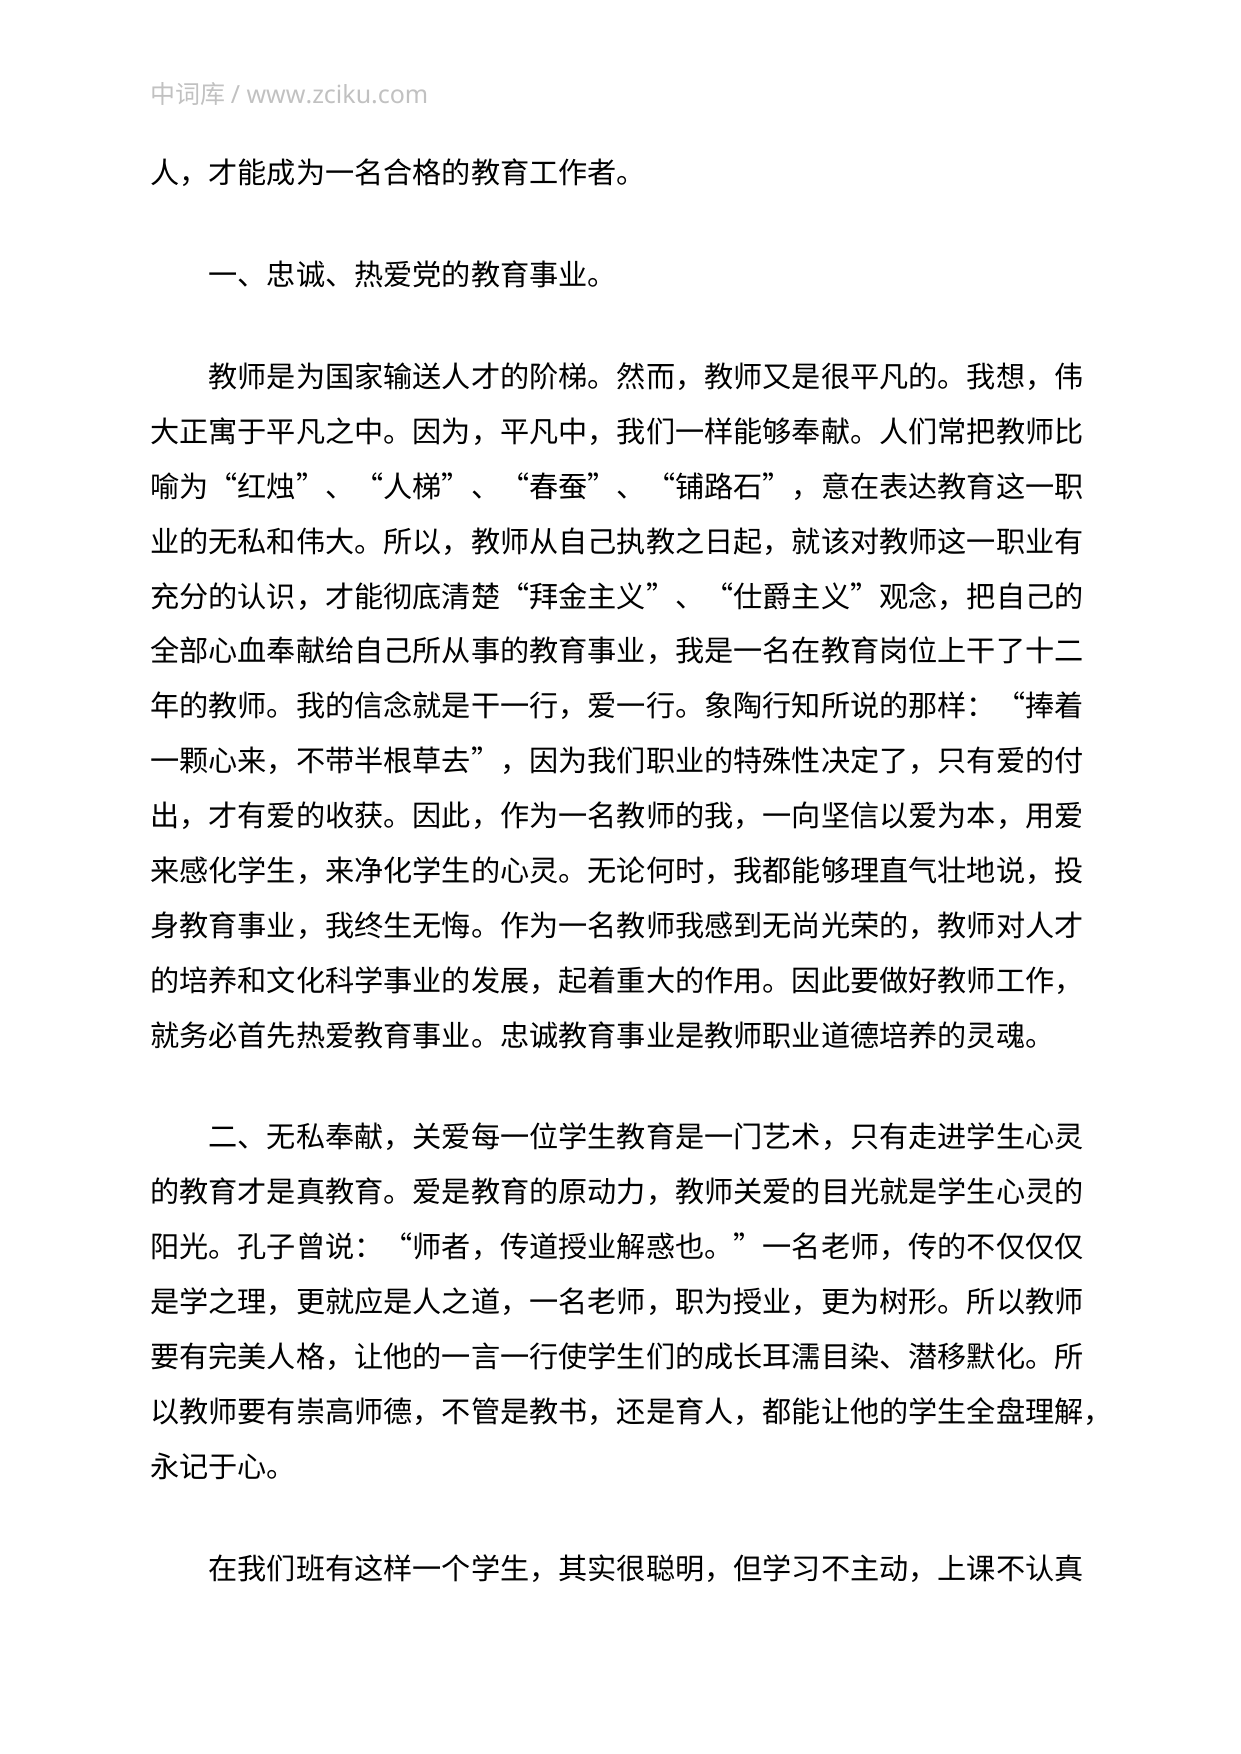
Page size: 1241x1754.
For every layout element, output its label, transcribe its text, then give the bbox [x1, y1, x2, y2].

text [150, 1545, 1090, 1587]
text 教师是为国家输送人才的阶梯。然而，教师又是很平凡的。我想，伟大正寓于平凡之中。因为，平凡中，我们一样能够奉献。人们常把教师比喻为“红烛”、“人梯”、“春蚕”、“铺路石”，意在表达教育这一职业的无私和伟大。所以，教师从自己执教之日起，就该对教师这一职业有充分的认识，才能彻底清楚“拜金主义”、“仕爵主义”观念，把自己的全部心血奉献给自己所从事的教育事业，我是一名在教育岗位上干了十二年的教师。我的信念就是干一行，爱一行。象陶行知所说的那样：“捧着一颗心来，不带半根草去”，因为我们职业的特殊性决定了，只有爱的付出，才有爱的收获。因此，作为一名教师的我，一向坚信以爱为本，用爱来感化学生，来净化学生的心灵。无论何时，我都能够理直气壮地说，投身教育事业，我终生无悔。作为一名教师我感到无尚光荣的，教师对人才的培养和文化科学事业的发展，起着重大的作用。因此要做好教师工作，就务必首先热爱教育事业。忠诚教育事业是教师职业道德培养的灵魂。 [150, 353, 1090, 1054]
text 二、无私奉献，关爱每一位学生教育是一门艺术，只有走进学生心灵的教育才是真教育。爱是教育的原动力，教师关爱的目光就是学生心灵的阳光。孔子曾说：“师者，传道授业解惑也。”一名老师，传的不仅仅仅是学之理，更就应是人之道，一名老师，职为授业，更为树形。所以教师要有完美人格，让他的一言一行使学生们的成长耳濡目染、潜移默化。所以教师要有崇高师德，不管是教书，还是育人，都能让他的学生全盘理解，永记于心。 [150, 1114, 1090, 1486]
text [150, 150, 1090, 192]
text 一、忠诚、热爱党的教育事业。 [150, 252, 1090, 294]
